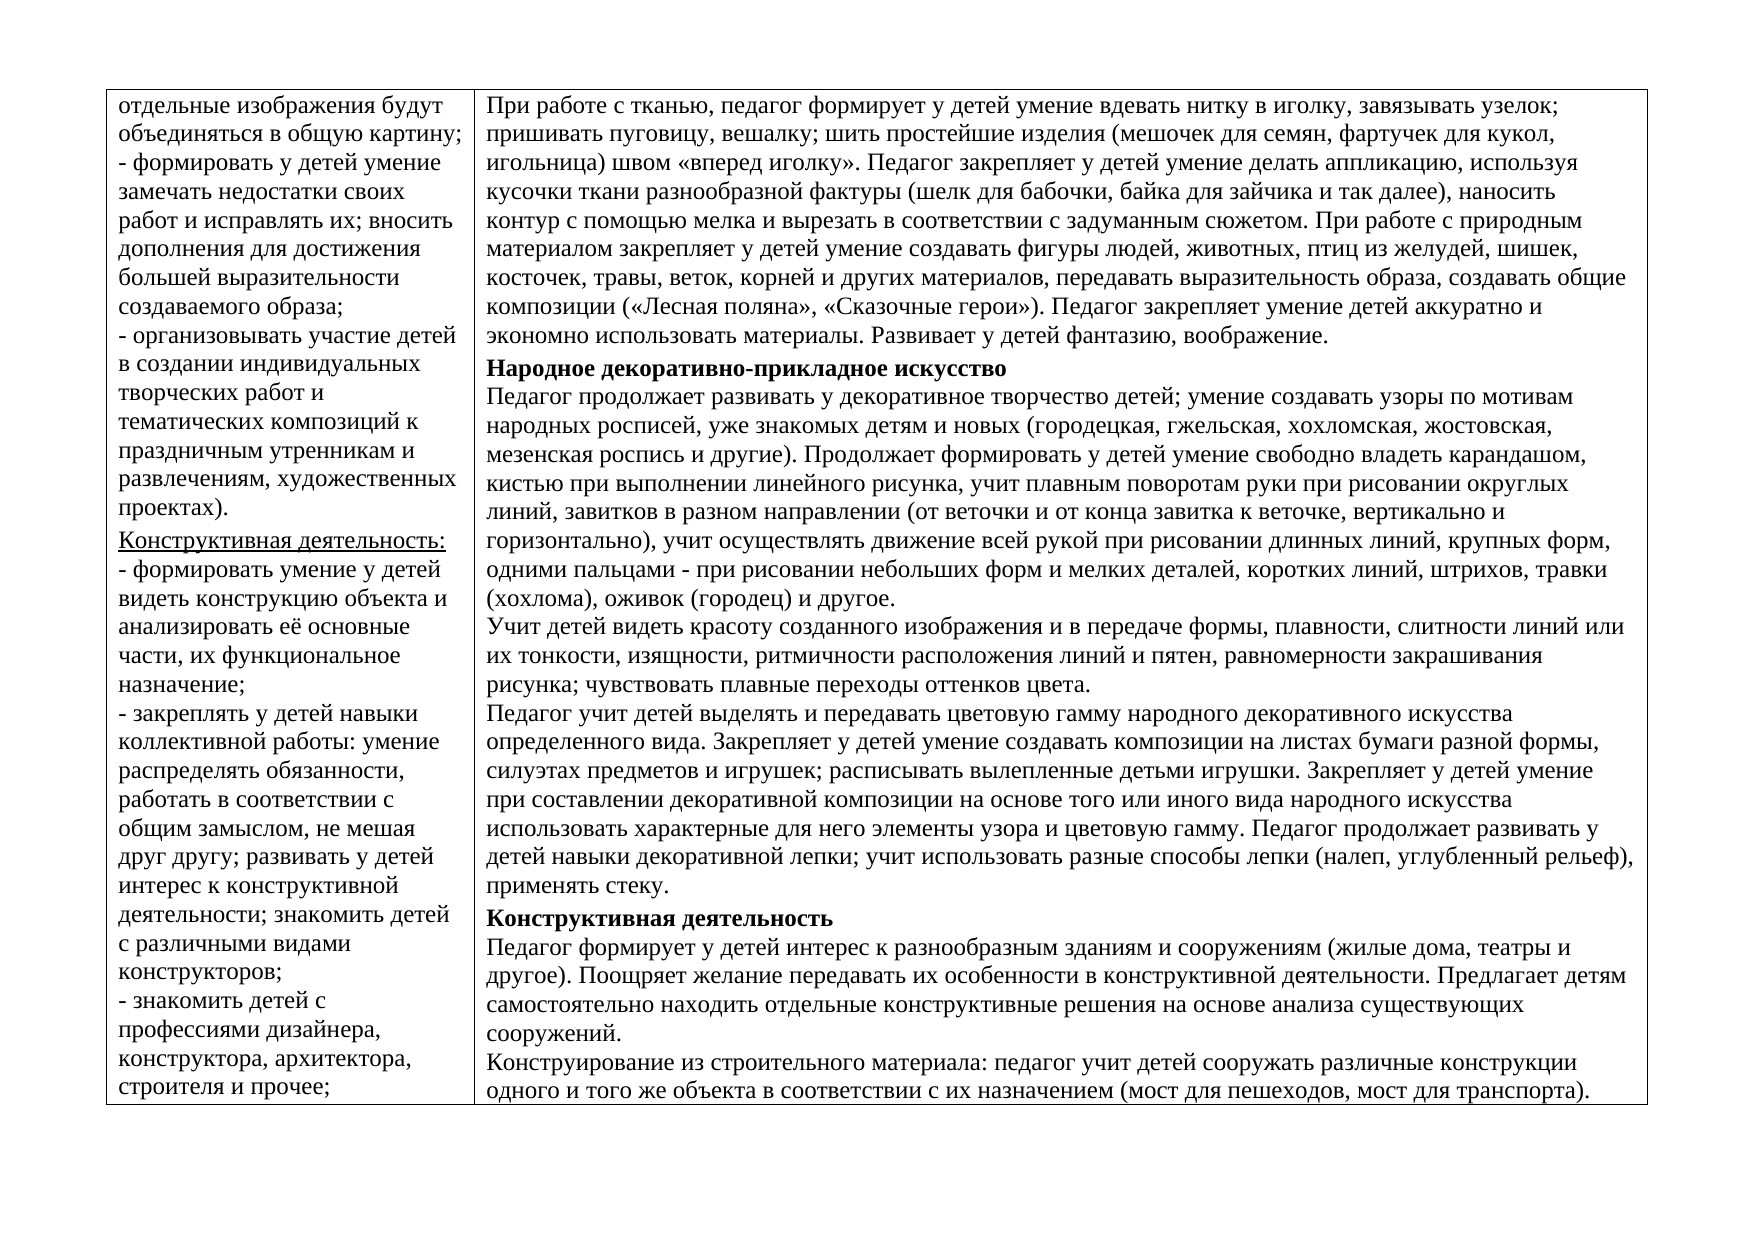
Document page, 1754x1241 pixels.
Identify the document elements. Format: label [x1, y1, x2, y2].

table_cell [475, 90, 1647, 1104]
table_cell [107, 90, 474, 1104]
